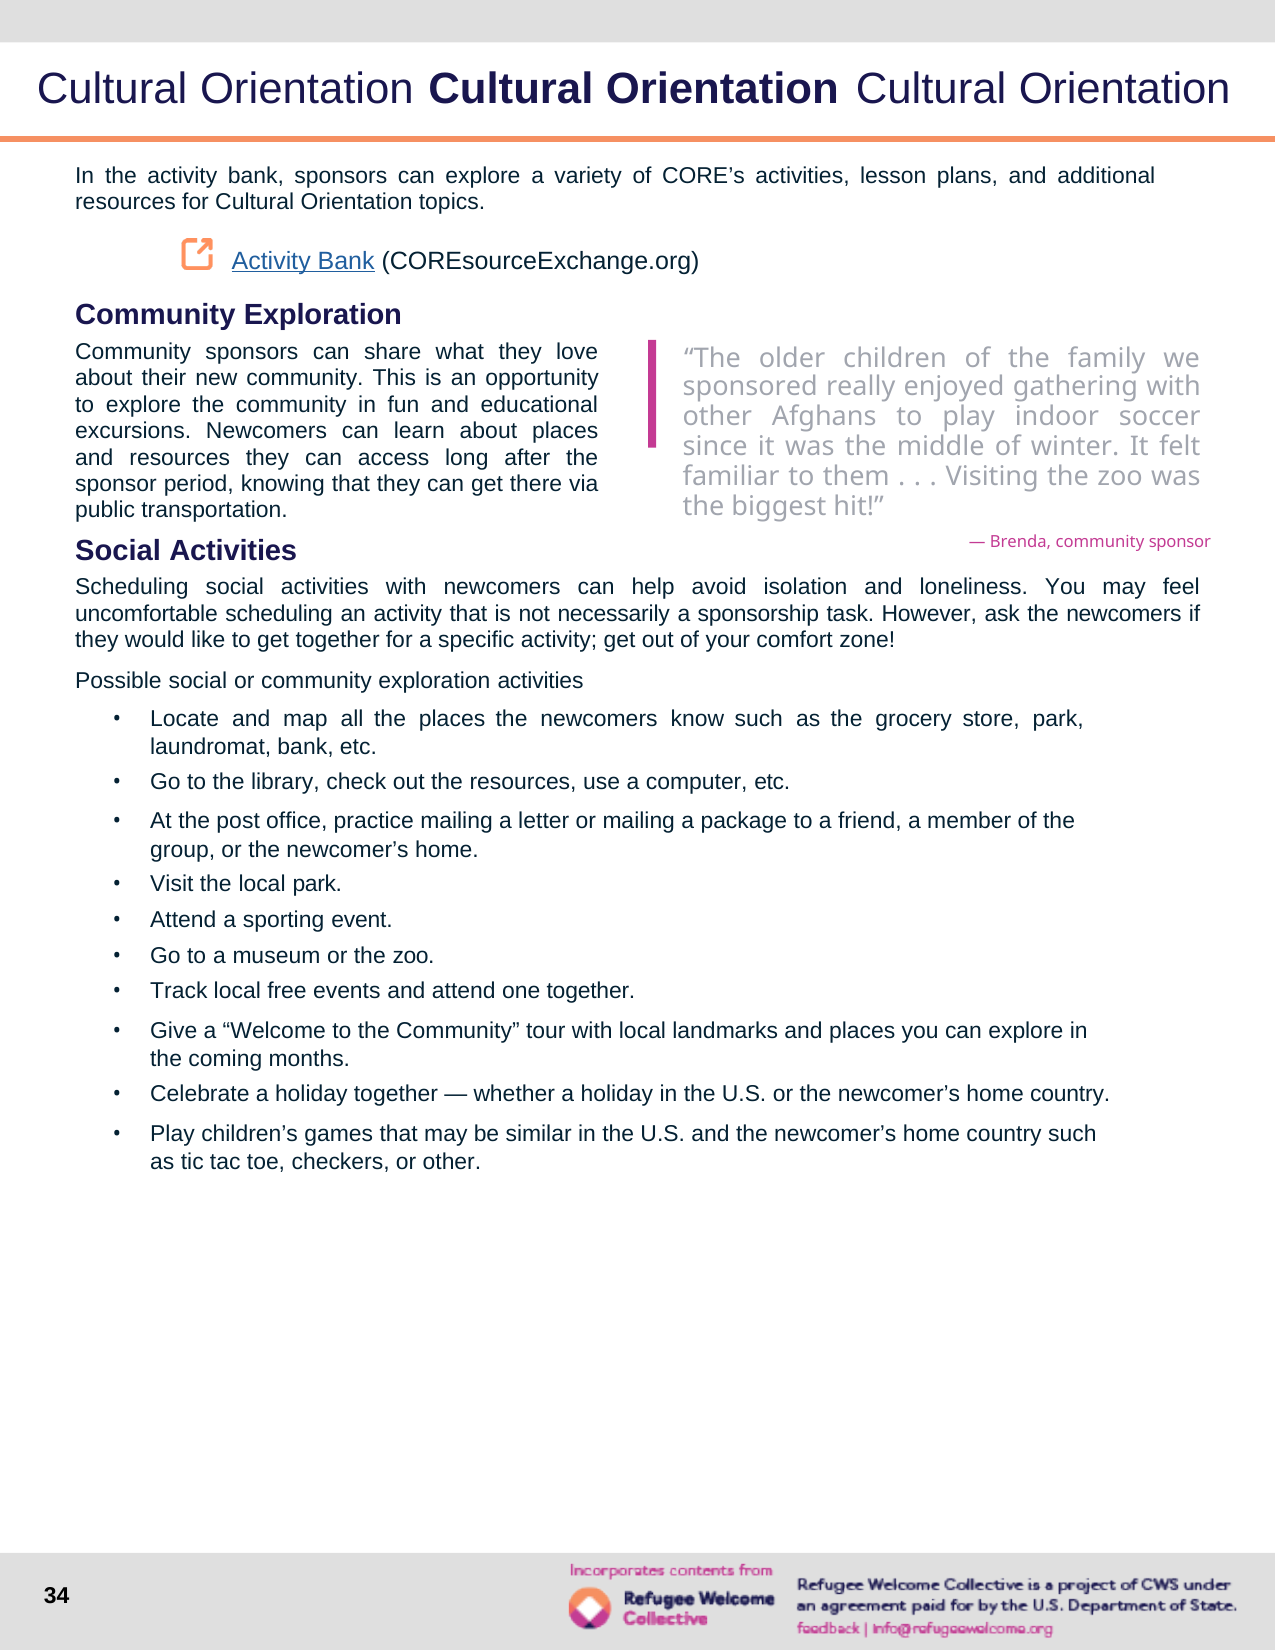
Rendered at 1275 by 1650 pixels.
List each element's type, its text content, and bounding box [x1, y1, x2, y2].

list Give a “Welcome to the Community” tour with local landmarks and places you can explore in the coming months. [112, 1014, 1125, 1072]
list Attend a sporting event. [112, 903, 1250, 934]
text In the activity bank, sponsors can explore a variety of CORE’s activities, lesson plans, and additional resources for Cultural Orientation topics. [75, 162, 1250, 215]
list At the post office, practice mailing a letter or mailing a package to a friend, a member of the group, or the newcomer’s home. [112, 804, 1125, 862]
list Go to the library, check out the resources, use a computer, etc. [112, 764, 1250, 796]
subtitle “The older children of the family we sponsored really enjoyed gathering with other Afghans to play indoor soccer since it was the middle of winter. It felt familiar to them . . . Visiting the zoo was the biggest hit!” [682, 344, 1201, 523]
text Scheduling social activities with newcomers can help avoid isolation and loneliness. You may feel uncomfortable scheduling an activity that is not necessarily a sponsorship task. However, ask the newcomers if they would like to get together for a specific activity; get out of your comfort zone! [75, 573, 1200, 652]
picture [547, 1560, 1243, 1648]
text — Brenda, community sponsor [968, 530, 1250, 553]
subtitle Social Activities [75, 533, 602, 566]
text Community sponsors can share what they love about their new community. This is an opportunity to explore the community in fun and educational excursions. Newcomers can learn about places and resources they can access long after the sponsor period, knowing that they can get there via public transportation. [75, 338, 598, 522]
list Track local free events and attend one together. [112, 974, 1250, 1006]
list Play children’s games that may be similar in the U.S. and the newcomer’s home country such as tic tac toe, checkers, or other. [112, 1117, 1126, 1174]
list Visit the local park. [112, 867, 1250, 898]
text Activity Bank (COREsourceExchange.org) [178, 238, 1250, 275]
list Celebrate a holiday together — whether a holiday in the U.S. or the newcomer’s home country. [112, 1077, 1250, 1108]
picture [177, 238, 218, 270]
subtitle Community Exploration [75, 297, 1250, 330]
list Go to a museum or the zoo. [112, 939, 1250, 970]
list Locate and map all the places the newcomers know such as the grocery store, park, laundromat, bank, etc. [112, 702, 1125, 759]
text Possible social or community exploration activities [75, 667, 1250, 693]
